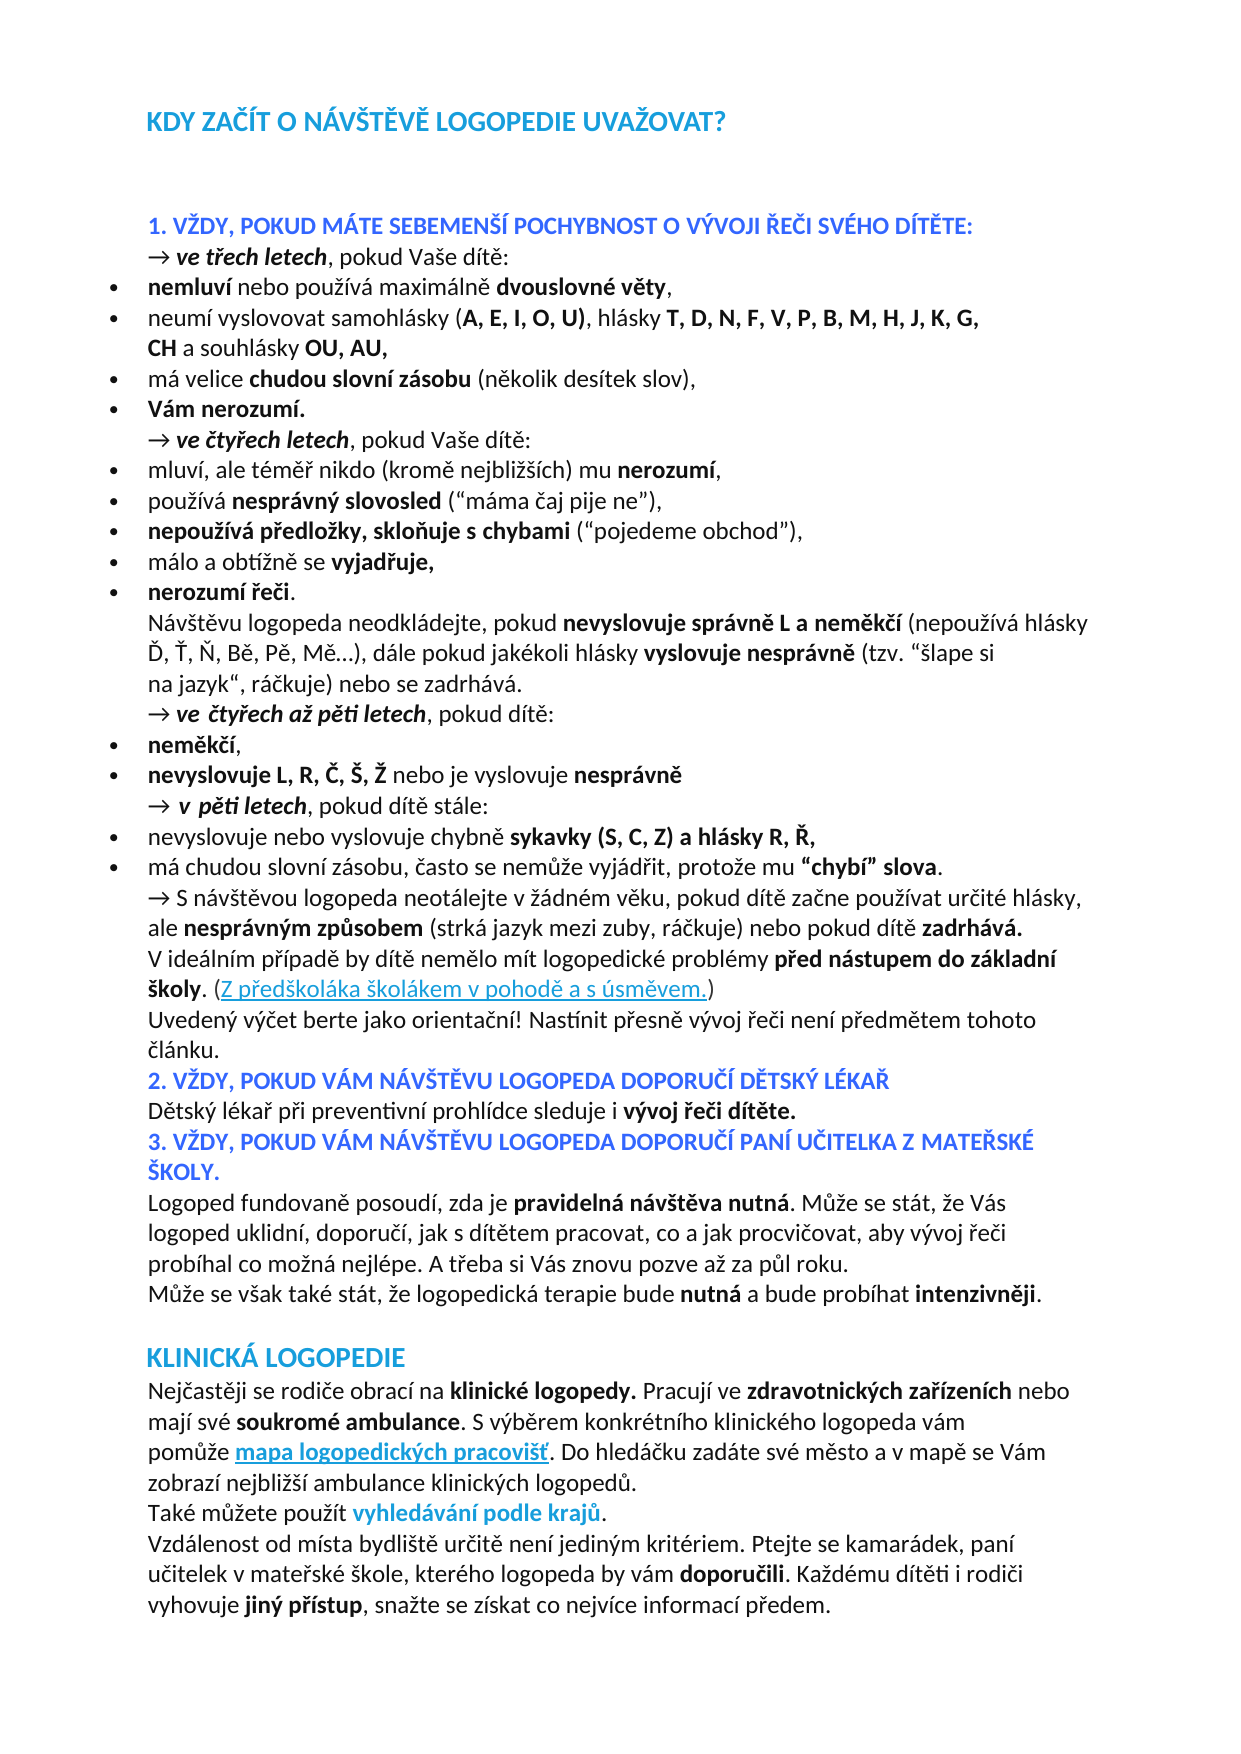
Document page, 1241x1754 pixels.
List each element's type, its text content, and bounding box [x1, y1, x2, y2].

list má velice chudou slovní zásobu (několik desítek slov), [110, 363, 1093, 393]
list používá nesprávný slovosled (“máma čaj pije ne”), [110, 485, 1093, 516]
list má chudou slovní zásobu, často se nemůže vyjádřit, protože mu “chybí” slova. [110, 851, 1093, 882]
text → ve čtyřech až pěti letech, pokud dítě: [148, 699, 1093, 729]
text → S návštěvou logopeda neotálejte v žádném věku, pokud dítě začne používat určité hlásky, ale nesprávným způsobem (strká jazyk mezi zuby, ráčkuje) nebo pokud dítě zadrhává. [148, 882, 1093, 943]
list málo a obtížně se vyjadřuje, [110, 546, 1093, 577]
text → v pěti letech, pokud dítě stále: [148, 790, 1093, 821]
list mluví, ale téměř nikdo (kromě nejbližších) mu nerozumí, [110, 454, 1093, 485]
list nemluví nebo používá maximálně dvouslovné věty, [110, 271, 1093, 302]
text Vzdálenost od místa bydliště určitě není jediným kritériem. Ptejte se kamarádek, paní učitelek v mateřské škole, kterého logopeda by vám doporučili. Každému dítěti i rodiči vyhovuje jiný přístup, snažte se získat co nejvíce informací předem. [148, 1528, 1093, 1619]
text Také můžete použít vyhledávání podle krajů. [148, 1497, 1093, 1528]
text Uvedený výčet berte jako orientační! Nastínit přesně vývoj řeči není předmětem tohoto článku. [148, 1004, 1093, 1065]
subtitle 1. VŽDY, POKUD MÁTE SEBEMENŠÍ POCHYBNOST O VÝVOJI ŘEČI SVÉHO DÍTĚTE: [148, 210, 1093, 241]
list Vám nerozumí. [110, 393, 1093, 424]
subtitle KDY ZAČÍT O NÁVŠTĚVĚ LOGOPEDIE UVAŽOVAT? [146, 103, 1093, 139]
text Logoped fundovaně posoudí, zda je pravidelná návštěva nutná. Může se stát, že Vás logoped uklidní, doporučí, jak s dítětem pracovat, co a jak procvičovat, aby vývoj řeči probíhal co možná nejlépe. A třeba si Vás znovu pozve až za půl roku. [148, 1187, 1093, 1278]
list nevyslovuje L, R, Č, Š, Ž nebo je vyslovuje nesprávně [110, 760, 1093, 790]
list nepoužívá předložky, skloňuje s chybami (“pojedeme obchod”), [110, 516, 1093, 546]
text Může se však také stát, že logopedická terapie bude nutná a bude probíhat intenzivněji. [148, 1278, 1093, 1309]
text V ideálním případě by dítě nemělo mít logopedické problémy před nástupem do základní školy. (Z předškoláka školákem v pohodě a s úsměvem.) [148, 943, 1093, 1004]
text Nejčastěji se rodiče obrací na klinické logopedy. Pracují ve zdravotnických zařízeních nebo mají své soukromé ambulance. S výběrem konkrétního klinického logopeda vám pomůže mapa logopedických pracovišť. Do hledáčku zadáte své město a v mapě se Vám zobrazí nejbližší ambulance klinických logopedů. [148, 1375, 1093, 1497]
text Dětský lékař při preventivní prohlídce sleduje i vývoj řeči dítěte. [148, 1095, 1093, 1126]
subtitle 3. VŽDY, POKUD VÁM NÁVŠTĚVU LOGOPEDA DOPORUČÍ PANÍ UČITELKA Z MATEŘSKÉ ŠKOLY. [148, 1126, 1093, 1187]
text → ve čtyřech letech, pokud Vaše dítě: [148, 424, 1093, 454]
list nevyslovuje nebo vyslovuje chybně sykavky (S, C, Z) a hlásky R, Ř, [110, 821, 1093, 851]
text → ve třech letech, pokud Vaše dítě: [148, 241, 1093, 271]
text KLINICKÁ LOGOPEDIE [146, 1339, 1093, 1375]
list neměkčí, [110, 729, 1093, 760]
text Návštěvu logopeda neodkládejte, pokud nevyslovuje správně L a neměkčí (nepoužívá hlásky Ď, Ť, Ň, Bě, Pě, Mě…), dále pokud jakékoli hlásky vyslovuje nesprávně (tzv. “šlape si na jazyk“, ráčkuje) nebo se zadrhává. [148, 607, 1093, 699]
list neumí vyslovovat samohlásky (A, E, I, O, U), hlásky T, D, N, F, V, P, B, M, H, J, K, G, CH a souhlásky OU, AU, [110, 302, 1093, 363]
list nerozumí řeči. [110, 577, 1093, 607]
subtitle 2. VŽDY, POKUD VÁM NÁVŠTĚVU LOGOPEDA DOPORUČÍ DĚTSKÝ LÉKAŘ [148, 1065, 1093, 1095]
